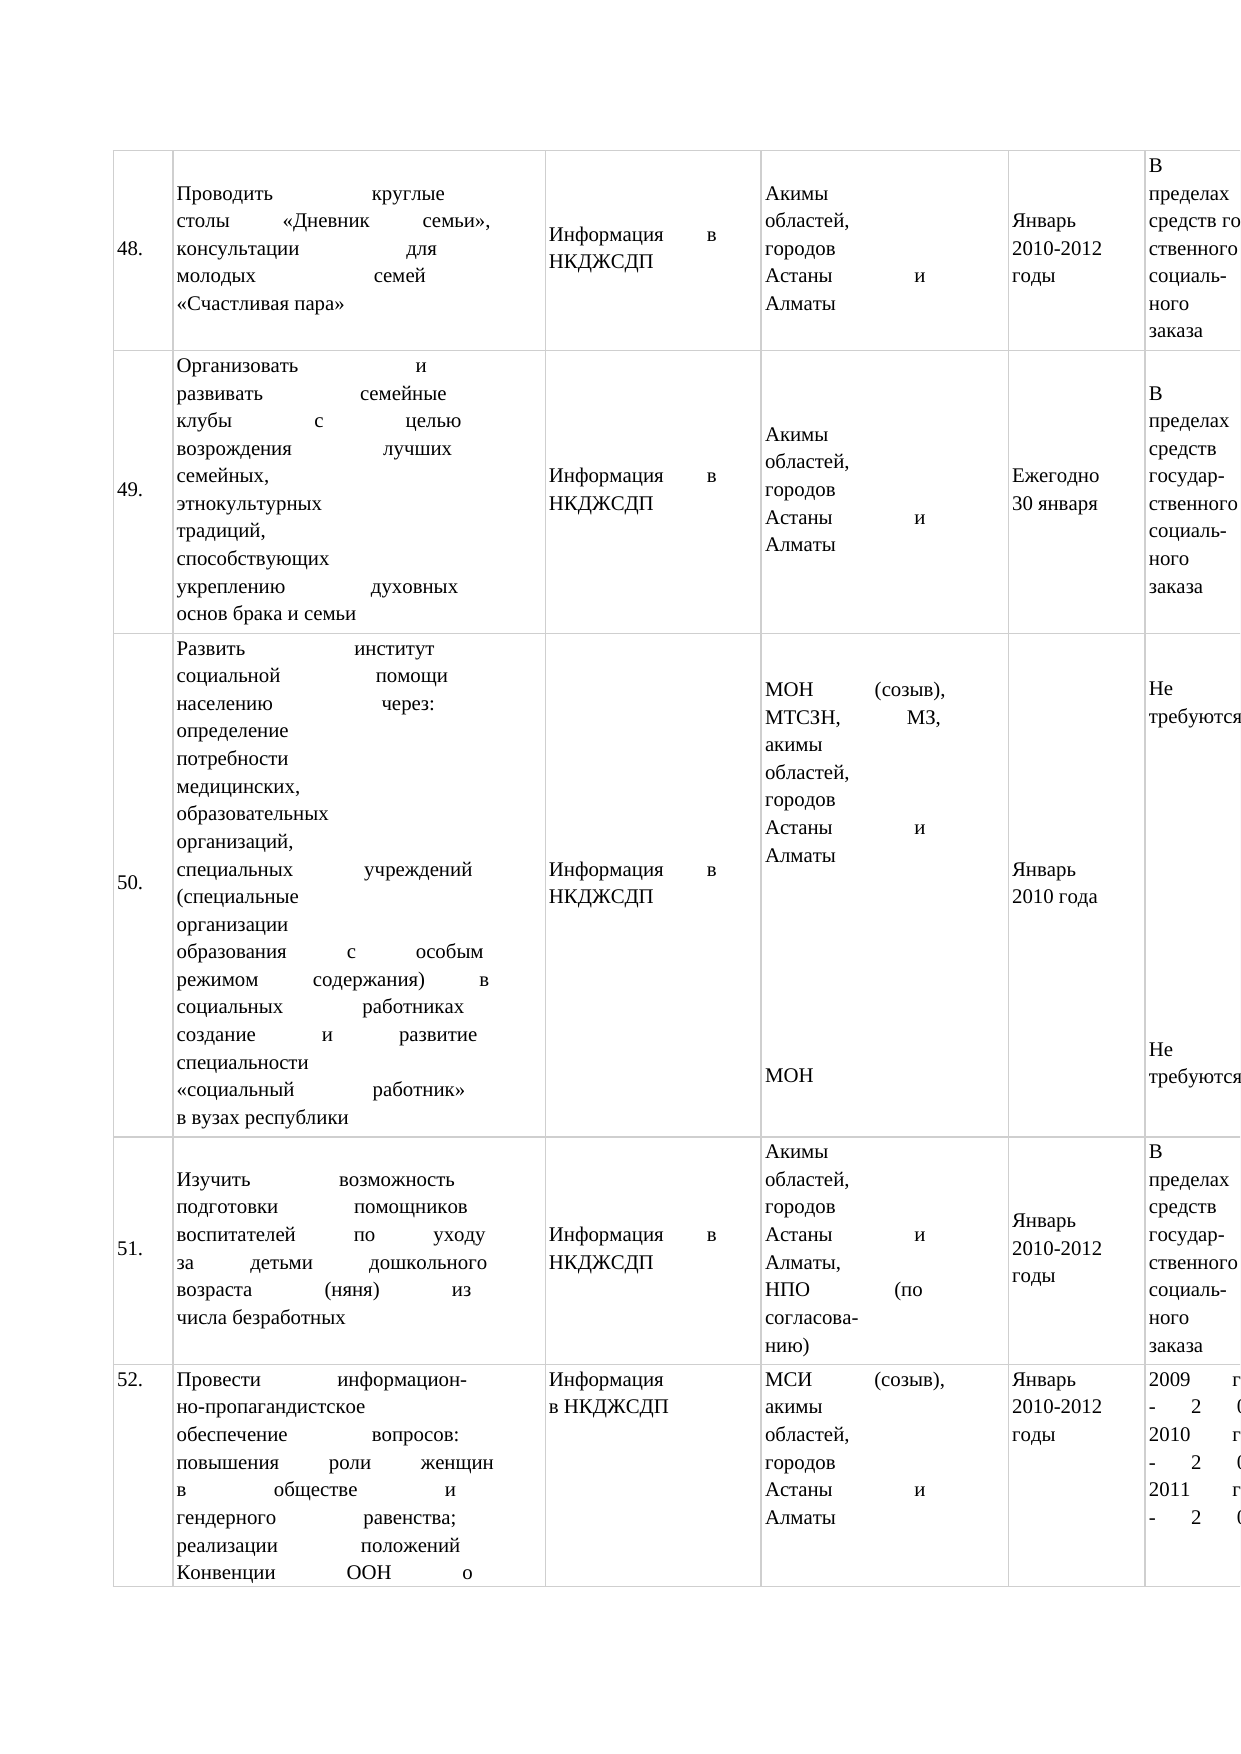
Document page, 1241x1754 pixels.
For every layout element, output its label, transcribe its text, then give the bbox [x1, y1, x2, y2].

table_cell Акимы областей, городов Астаны и Алматы [762, 351, 1008, 633]
table_cell Не требуются Не требуются [1146, 634, 1240, 1136]
table_cell Развить институт социальной помощи населению через: определение потребности медицинских, образовательных организаций, специальных учреждений (специальные организации образования с особым режимом содержания) в социальных работниках создание и развитие специальности «социальный работник» в вузах республики [174, 634, 545, 1136]
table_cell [762, 1365, 1008, 1586]
table_cell В пределах средств государ- ственного социаль- ного заказа [1146, 351, 1240, 633]
table_cell Ежегодно 30 января [1009, 351, 1144, 633]
table_cell Январь 2010-2012 годы [1009, 1138, 1144, 1364]
table_cell Организовать и развивать семейные клубы с целью возрождения лучших семейных, этнокультурных традиций, способствующих укреплению духовных основ брака и семьи [174, 351, 545, 633]
table_cell 49. [114, 351, 172, 633]
table_cell Информация в НКДЖСДП [546, 634, 760, 1136]
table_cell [546, 1365, 760, 1586]
table_cell В пределах средств государ- ственного социаль- ного заказа [1146, 151, 1240, 350]
table_cell Проводить круглые столы «Дневник семьи», консультации для молодых семей «Счастливая пара» [174, 151, 545, 350]
table_cell 52. [114, 1365, 172, 1586]
table_cell Акимы областей, городов Астаны и Алматы [762, 151, 1008, 350]
table_cell Акимы областей, городов Астаны и Алматы, НПО (по согласова- нию) [762, 1138, 1008, 1364]
table_cell Изучить возможность подготовки помощников воспитателей по уходу за детьми дошкольного возраста (няня) из числа безработных [174, 1138, 545, 1364]
table_cell Информация в НКДЖСДП [546, 1138, 760, 1364]
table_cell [546, 151, 760, 350]
table_cell Информация в НКДЖСДП [546, 351, 760, 633]
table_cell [1009, 1365, 1144, 1586]
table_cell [174, 1365, 545, 1586]
table_cell МОН (созыв), МТСЗН, МЗ, акимы областей, городов Астаны и Алматы МОН [762, 634, 1008, 1136]
table_cell 50. [114, 634, 172, 1136]
table_cell Январь 2010 года [1009, 634, 1144, 1136]
table_cell Январь 2010-2012 годы [1009, 151, 1144, 350]
table_cell В пределах средств государ- ственного социаль- ного заказа [1146, 1138, 1240, 1364]
table_cell 48. [114, 151, 172, 350]
table_cell 51. [114, 1138, 172, 1364]
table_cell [1146, 1365, 1240, 1586]
